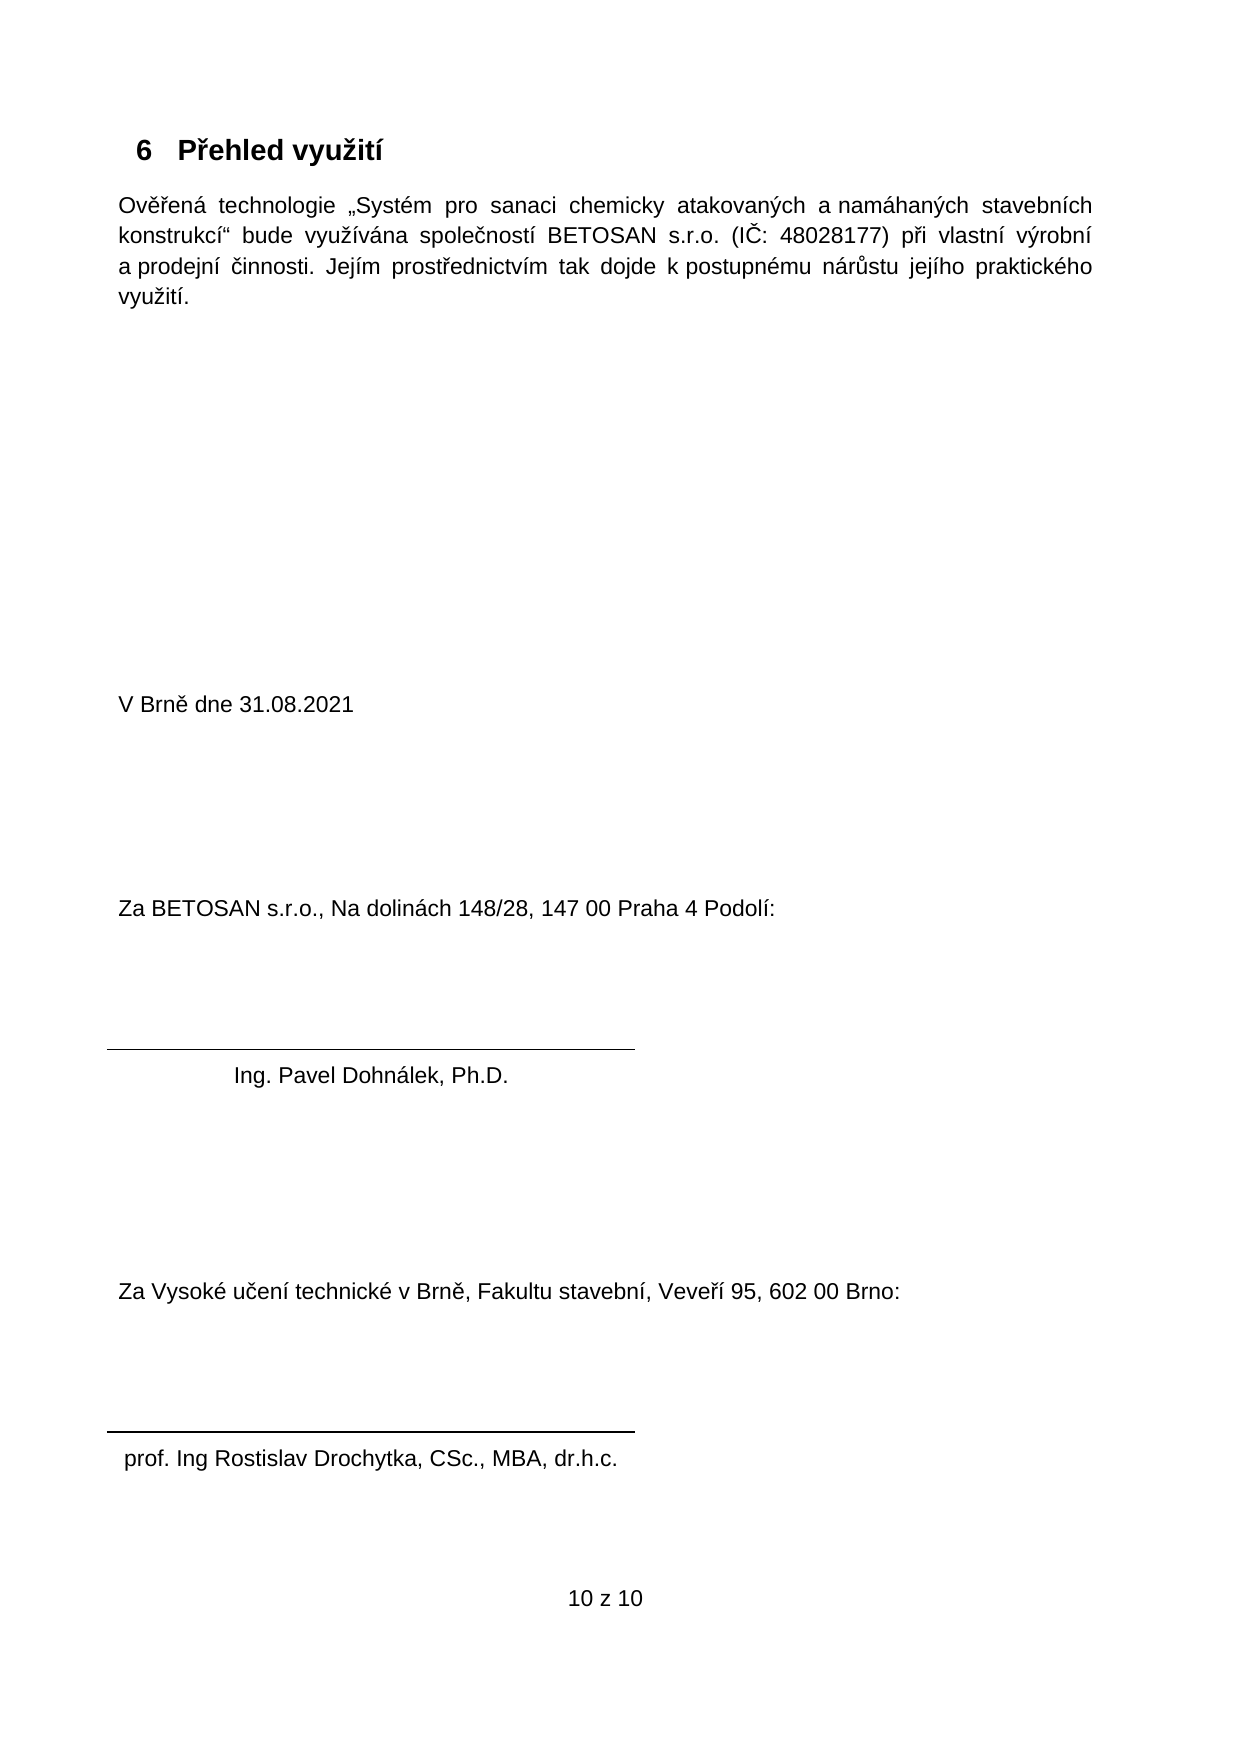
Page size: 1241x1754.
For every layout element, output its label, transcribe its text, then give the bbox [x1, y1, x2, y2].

list Přehled využití [136, 133, 1092, 166]
text Ověřená technologie „Systém pro sanaci chemicky atakovaných a namáhaných stavebních konstrukcí“ bude využívána společností BETOSAN s.r.o. (IČ: 48028177) při vlastní výrobní a prodejní činnosti. Jejím prostřednictvím tak dojde k postupnému nárůstu jejího praktického využití. [118, 192, 1092, 309]
text V Brně dne 31.08.2021 [118, 691, 1092, 718]
table_header Ing. Pavel Dohnálek, Ph.D. [107, 1050, 635, 1125]
text Za Vysoké učení technické v Brně, Fakultu stavební, Veveří 95, 602 00 Brno: [118, 1278, 1092, 1305]
text Za BETOSAN s.r.o., Na dolinách 148/28, 147 00 Praha 4 Podolí: [118, 895, 1092, 922]
table_header prof. Ing Rostislav Drochytka, CSc., MBA, dr.h.c. [107, 1433, 635, 1508]
